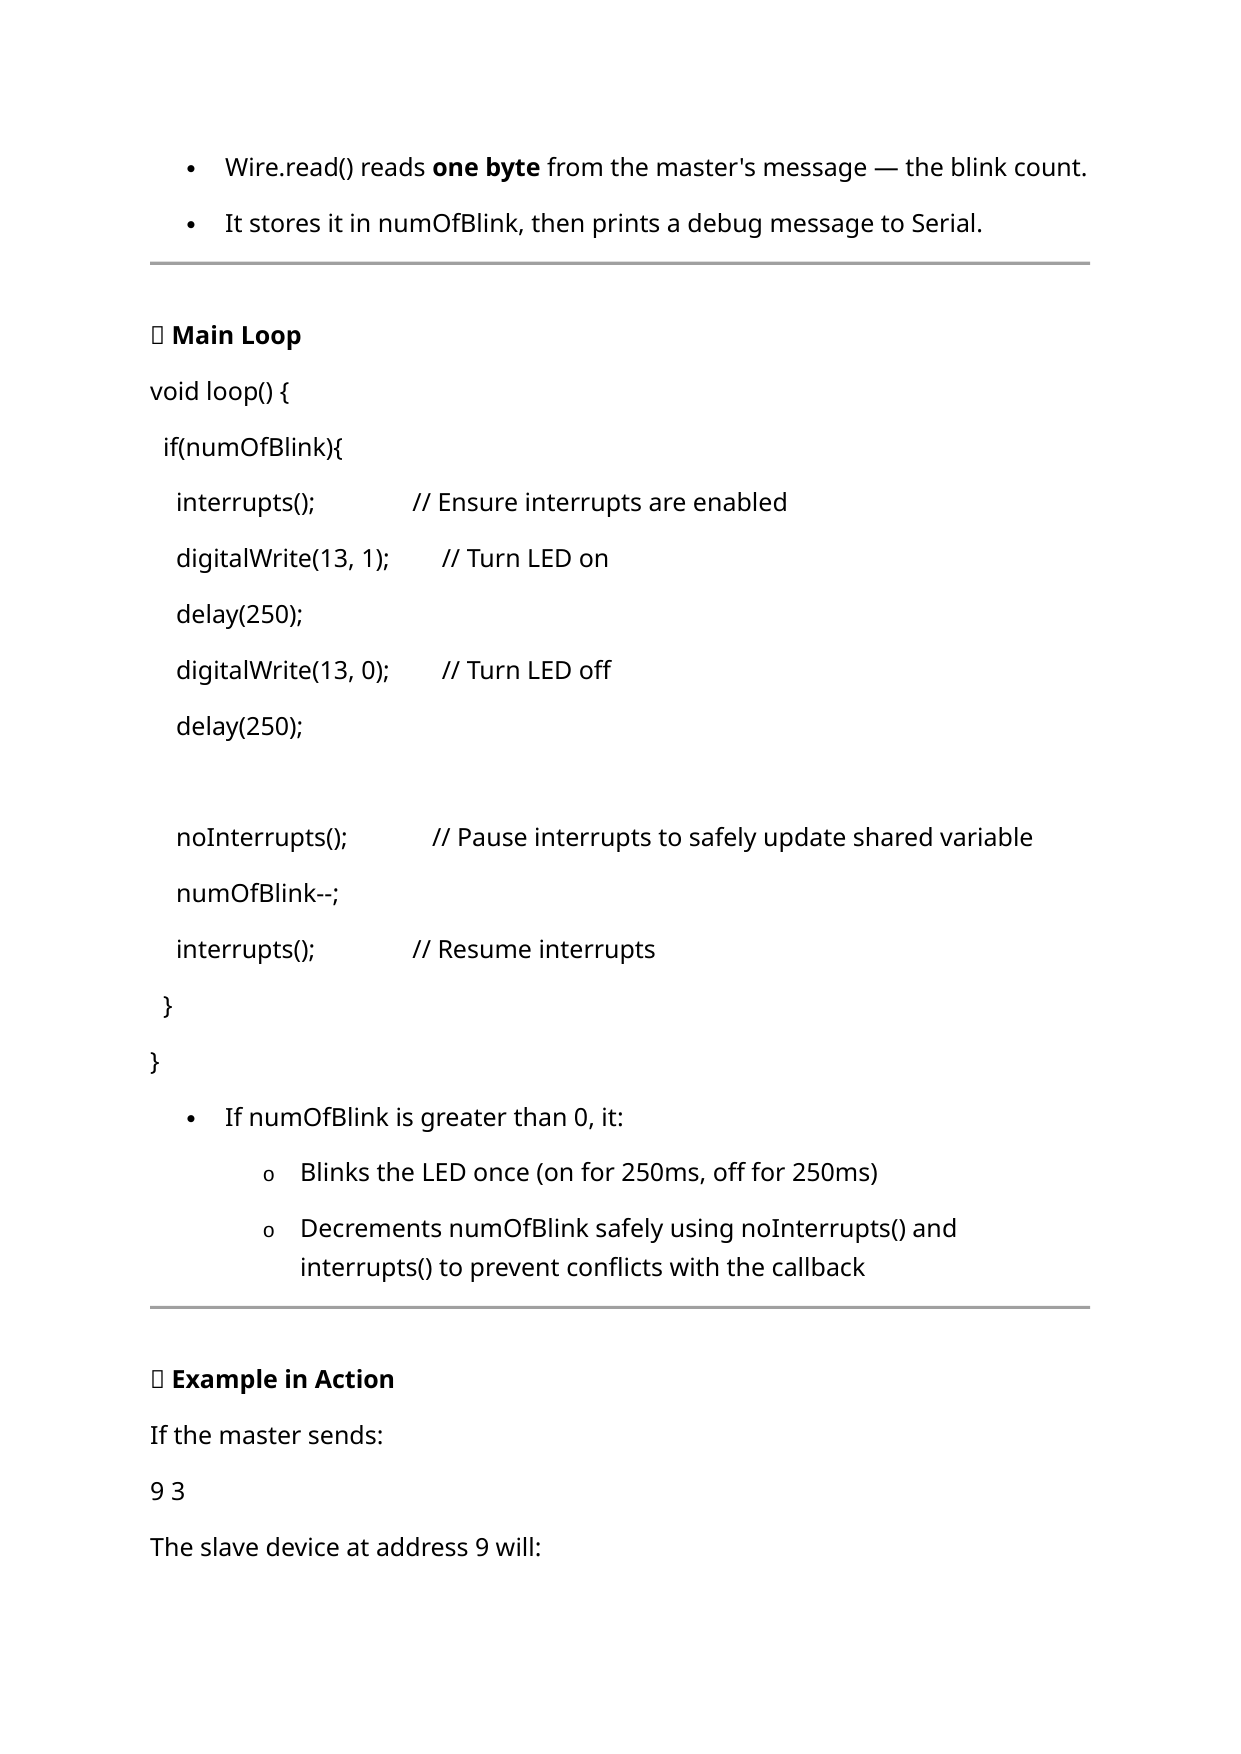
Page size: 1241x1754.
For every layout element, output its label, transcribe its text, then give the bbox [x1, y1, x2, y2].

list It stores it in numOfBlink, then prints a debug message to Serial. [187, 206, 1090, 240]
text delay(250); [150, 708, 1090, 742]
list Blinks the LED once (on for 250ms, off for 250ms) [262, 1155, 1090, 1189]
list Decrements numOfBlink safely using noInterrupts() and interrupts() to prevent conflicts with the callback [262, 1211, 1090, 1284]
list Wire.read() reads one byte from the master's message — the blink count. [187, 150, 1090, 184]
text 🧪 Example in Action [150, 1362, 1090, 1396]
text If the master sends: [150, 1417, 1090, 1452]
text interrupts(); // Ensure interrupts are enabled [150, 485, 1090, 519]
list If numOfBlink is greater than 0, it: [187, 1099, 1090, 1133]
text digitalWrite(13, 0); // Turn LED off [150, 652, 1090, 687]
text if(numOfBlink){ [150, 429, 1090, 463]
text delay(250); [150, 597, 1090, 631]
text interrupts(); // Resume interrupts [150, 932, 1090, 966]
text 9 3 [150, 1473, 1090, 1507]
text digitalWrite(13, 1); // Turn LED on [150, 541, 1090, 575]
text 🔁 Main Loop [150, 317, 1090, 352]
text } [150, 987, 1090, 1022]
text noInterrupts(); // Pause interrupts to safely update shared variable [150, 820, 1090, 854]
text } [150, 1043, 1090, 1077]
text The slave device at address 9 will: [150, 1529, 1090, 1563]
text void loop() { [150, 373, 1090, 407]
text numOfBlink--; [150, 876, 1090, 910]
